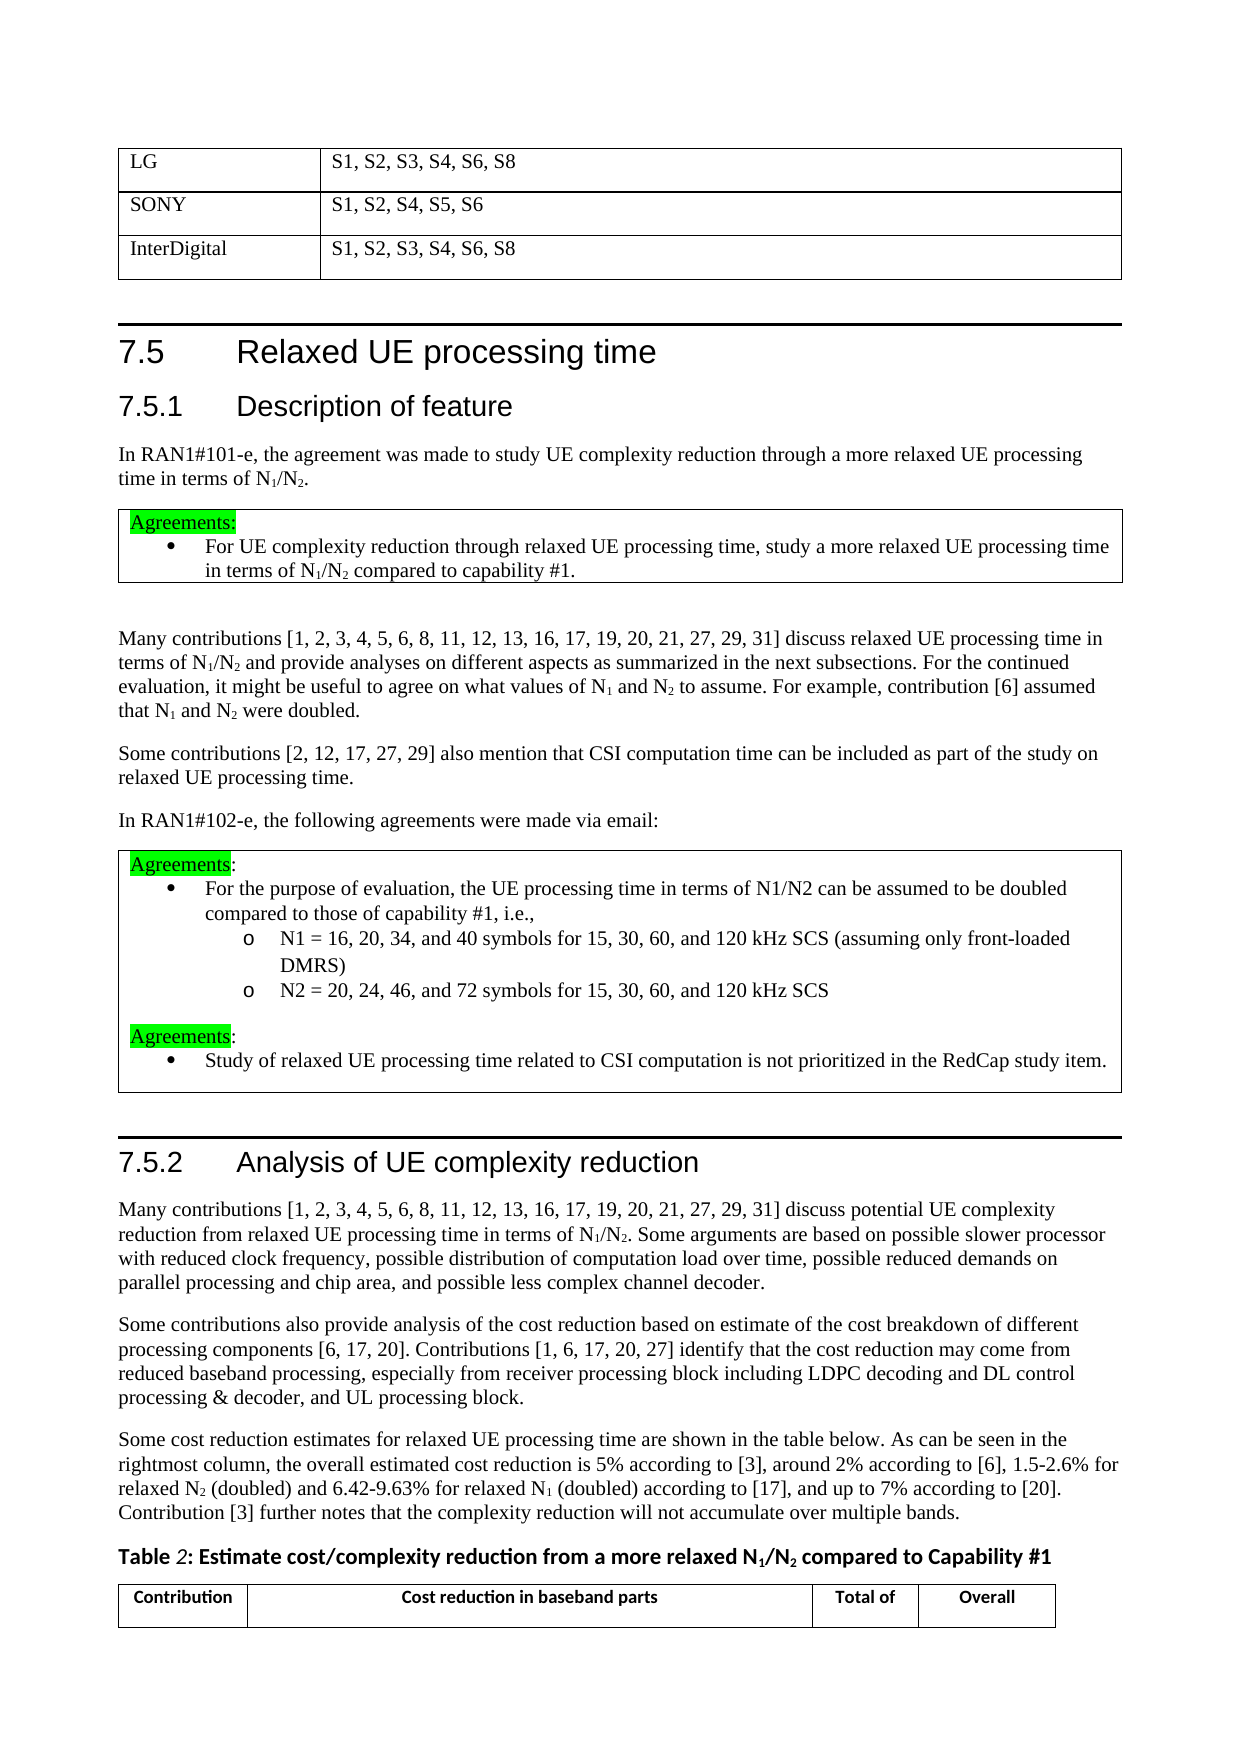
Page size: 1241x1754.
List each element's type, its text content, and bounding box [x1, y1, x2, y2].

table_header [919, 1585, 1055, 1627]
subtitle 7.5.1 Description of feature [118, 380, 1122, 423]
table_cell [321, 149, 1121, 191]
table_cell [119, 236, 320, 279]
text Some contributions also provide analysis of the cost reduction based on estimate of the cost breakdown of different processing components [6, 17, 20]. Contributions [1, 6, 17, 20, 27] identify that the cost reduction may come from reduced baseband processing, especially from receiver processing block including LDPC decoding and DL control processing & decoder, and UL processing block. [118, 1312, 1122, 1409]
text Many contributions [1, 2, 3, 4, 5, 6, 8, 11, 12, 13, 16, 17, 19, 20, 21, 27, 29, 31] discuss relaxed UE processing time in terms of N1/N2 and provide analyses on different aspects as summarized in the next subsections. For the continued evaluation, it might be useful to agree on what values of N1 and N2 to assume. For example, contribution [6] assumed that N1 and N2 were doubled. [118, 626, 1122, 722]
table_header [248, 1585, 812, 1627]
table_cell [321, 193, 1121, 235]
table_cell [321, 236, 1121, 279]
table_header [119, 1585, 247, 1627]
text In RAN1#101-e, the agreement was made to study UE complexity reduction through a more relaxed UE processing time in terms of N1/N2. [118, 442, 1122, 490]
text Some cost reduction estimates for relaxed UE processing time are shown in the table below. As can be seen in the rightmost column, the overall estimated cost reduction is 5% according to [3], around 2% according to [6], 1.5-2.6% for relaxed N2 (doubled) and 6.42-9.63% for relaxed N1 (doubled) according to [17], and up to 7% according to [20]. Contribution [3] further notes that the complexity reduction will not accumulate over multiple bands. [118, 1427, 1122, 1524]
text Some contributions [2, 12, 17, 27, 29] also mention that CSI computation time can be included as part of the study on relaxed UE processing time. [118, 741, 1122, 789]
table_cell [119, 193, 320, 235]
text In RAN1#102-e, the following agreements were made via email: [118, 808, 1122, 832]
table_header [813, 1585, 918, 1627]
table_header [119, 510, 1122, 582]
text Table 2: Estimate cost/complexity reduction from a more relaxed N1/N2 compared to Capability #1 [118, 1542, 1122, 1570]
subtitle 7.5.2 Analysis of UE complexity reduction [118, 1139, 1122, 1179]
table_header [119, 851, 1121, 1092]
subtitle 7.5 Relaxed UE processing time [118, 326, 1122, 371]
text Many contributions [1, 2, 3, 4, 5, 6, 8, 11, 12, 13, 16, 17, 19, 20, 21, 27, 29, 31] discuss potential UE complexity reduction from relaxed UE processing time in terms of N1/N2. Some arguments are based on possible slower processor with reduced clock frequency, possible distribution of computation load over time, possible reduced demands on parallel processing and chip area, and possible less complex channel decoder. [118, 1197, 1122, 1294]
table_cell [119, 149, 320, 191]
